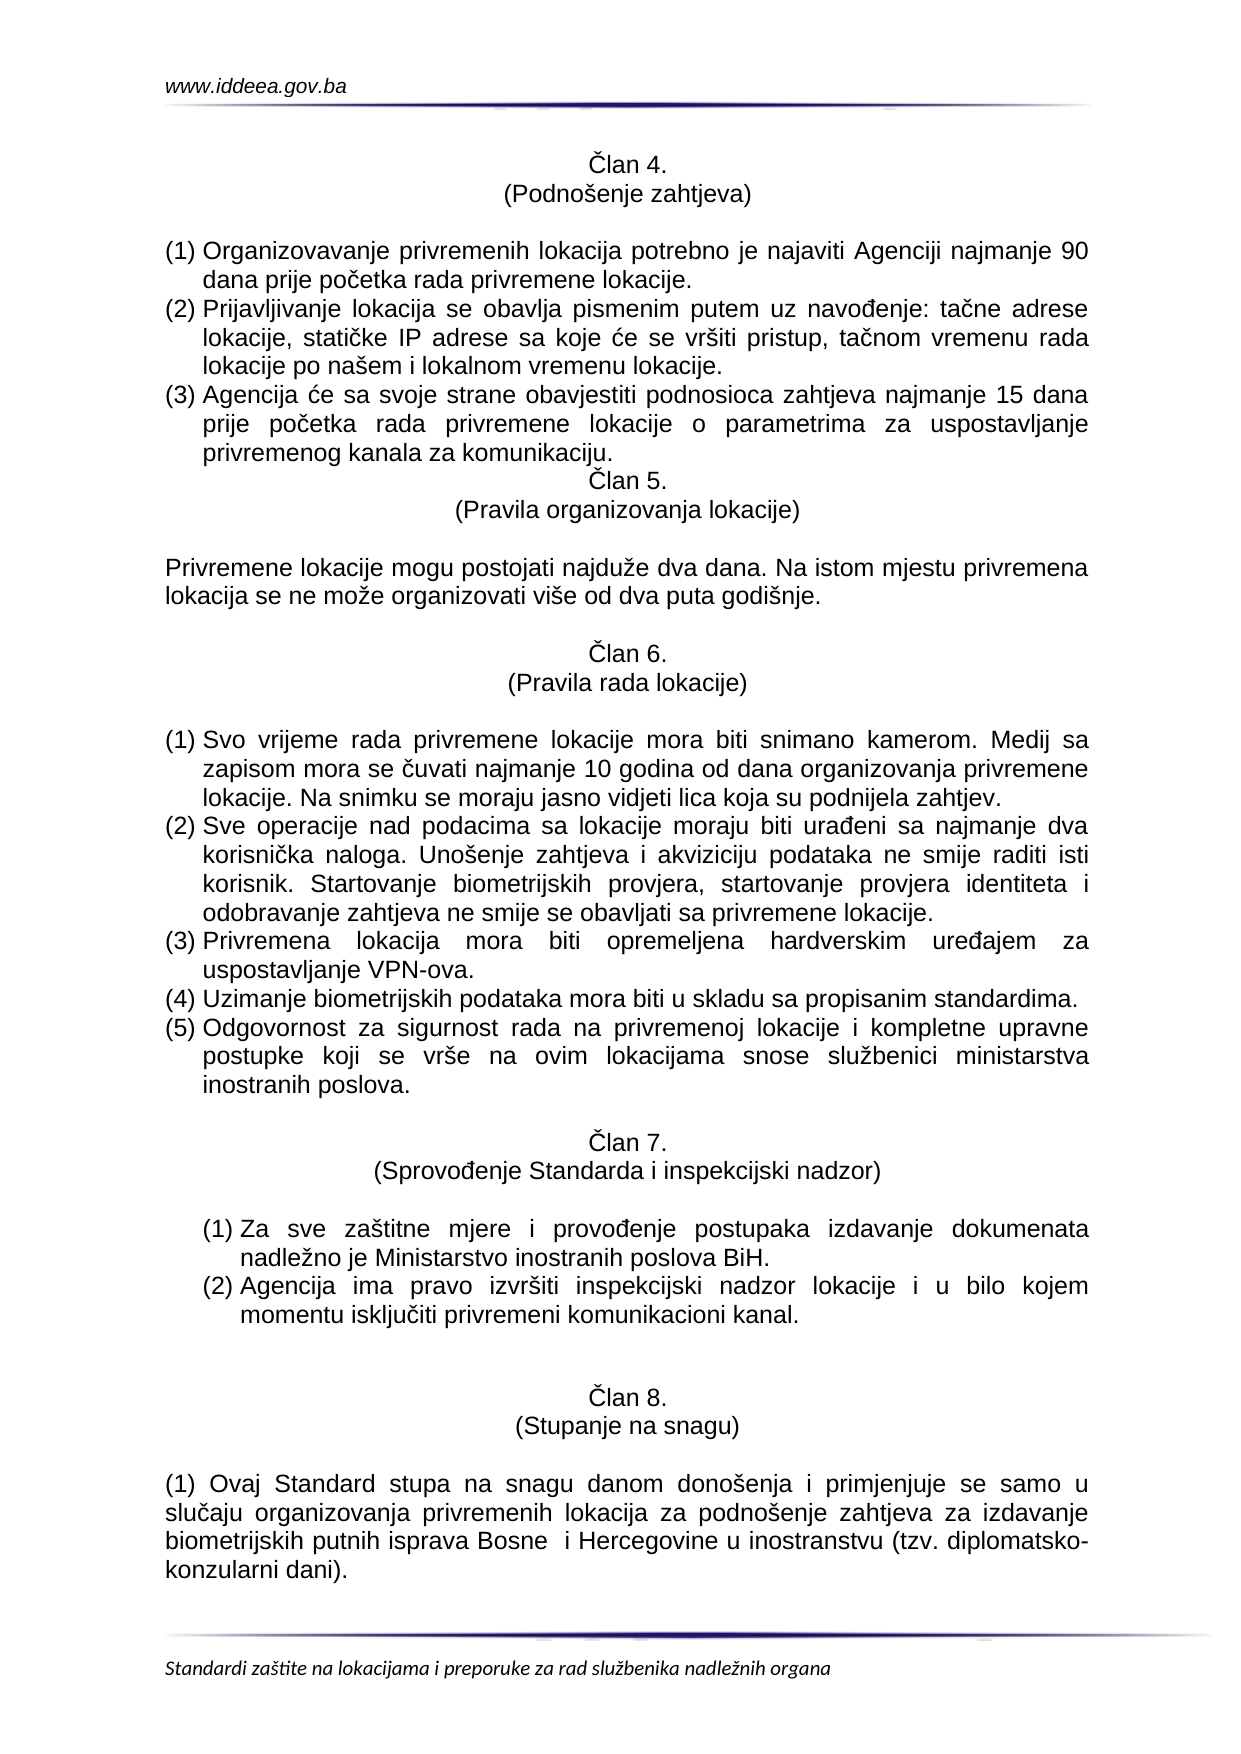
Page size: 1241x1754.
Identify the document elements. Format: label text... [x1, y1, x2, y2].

picture [165, 97, 1091, 110]
text Član 8. [165, 1383, 1090, 1411]
list Organizovavanje privremenih lokacija potrebno je najaviti Agenciji najmanje 90 dana prije početka rada privremene lokacije. [165, 236, 1090, 294]
text (Pravila organizovanja lokacije) [165, 495, 1090, 524]
list Odgovornost za sigurnost rada na privremenoj lokacije i kompletne upravne postupke koji se vrše na ovim lokacijama snose službenici ministarstva inostranih poslova. [165, 1012, 1090, 1099]
list Agencija ima pravo izvršiti inspekcijski nadzor lokacije i u bilo kojem momentu isključiti privremeni komunikacioni kanal. [202, 1271, 1090, 1329]
text (Pravila rada lokacije) [165, 667, 1090, 696]
text Član 4. [165, 150, 1090, 179]
list Za sve zaštitne mjere i provođenje postupaka izdavanje dokumenata nadležno je Ministarstvo inostranih poslova BiH. [202, 1214, 1090, 1271]
list Svo vrijeme rada privremene lokacije mora biti snimano kamerom. Medij sa zapisom mora se čuvati najmanje 10 godina od dana organizovanja privremene lokacije. Na snimku se moraju jasno vidjeti lica koja su podnijela zahtjev. [165, 725, 1090, 811]
text (1) Ovaj Standard stupa na snagu danom donošenja i primjenjuje se samo u slučaju organizovanja privremenih lokacija za podnošenje zahtjeva za izdavanje biometrijskih putnih isprava Bosne i Hercegovine u inostranstvu (tzv. diplomatsko-konzularni dani). [165, 1469, 1090, 1584]
text (Sprovođenje Standarda i inspekcijski nadzor) [165, 1156, 1090, 1185]
text Član 6. [165, 639, 1090, 667]
text (Podnošenje zahtjeva) [165, 179, 1090, 207]
text Privremene lokacije mogu postojati najduže dva dana. Na istom mjestu privremena lokacija se ne može organizovati više od dva puta godišnje. [165, 552, 1090, 610]
list Privremena lokacija mora biti opremeljena hardverskim uređajem za uspostavljanje VPN-ova. [165, 926, 1090, 984]
picture [165, 1627, 1212, 1641]
list Uzimanje biometrijskih podataka mora biti u skladu sa propisanim standardima. [165, 984, 1090, 1012]
list Agencija će sa svoje strane obavjestiti podnosioca zahtjeva najmanje 15 dana prije početka rada privremene lokacije o parametrima za uspostavljanje privremenog kanala za komunikaciju. [165, 380, 1090, 466]
text Član 5. [165, 466, 1090, 495]
list Sve operacije nad podacima sa lokacije moraju biti urađeni sa najmanje dva korisnička naloga. Unošenje zahtjeva i akviziciju podataka ne smije raditi isti korisnik. Startovanje biometrijskih provjera, startovanje provjera identiteta i odobravanje zahtjeva ne smije se obavljati sa privremene lokacije. [165, 811, 1090, 926]
text (Stupanje na snagu) [165, 1411, 1090, 1440]
list Prijavljivanje lokacija se obavlja pismenim putem uz navođenje: tačne adrese lokacije, statičke IP adrese sa koje će se vršiti pristup, tačnom vremenu rada lokacije po našem i lokalnom vremenu lokacije. [165, 294, 1090, 380]
text Član 7. [165, 1127, 1090, 1156]
